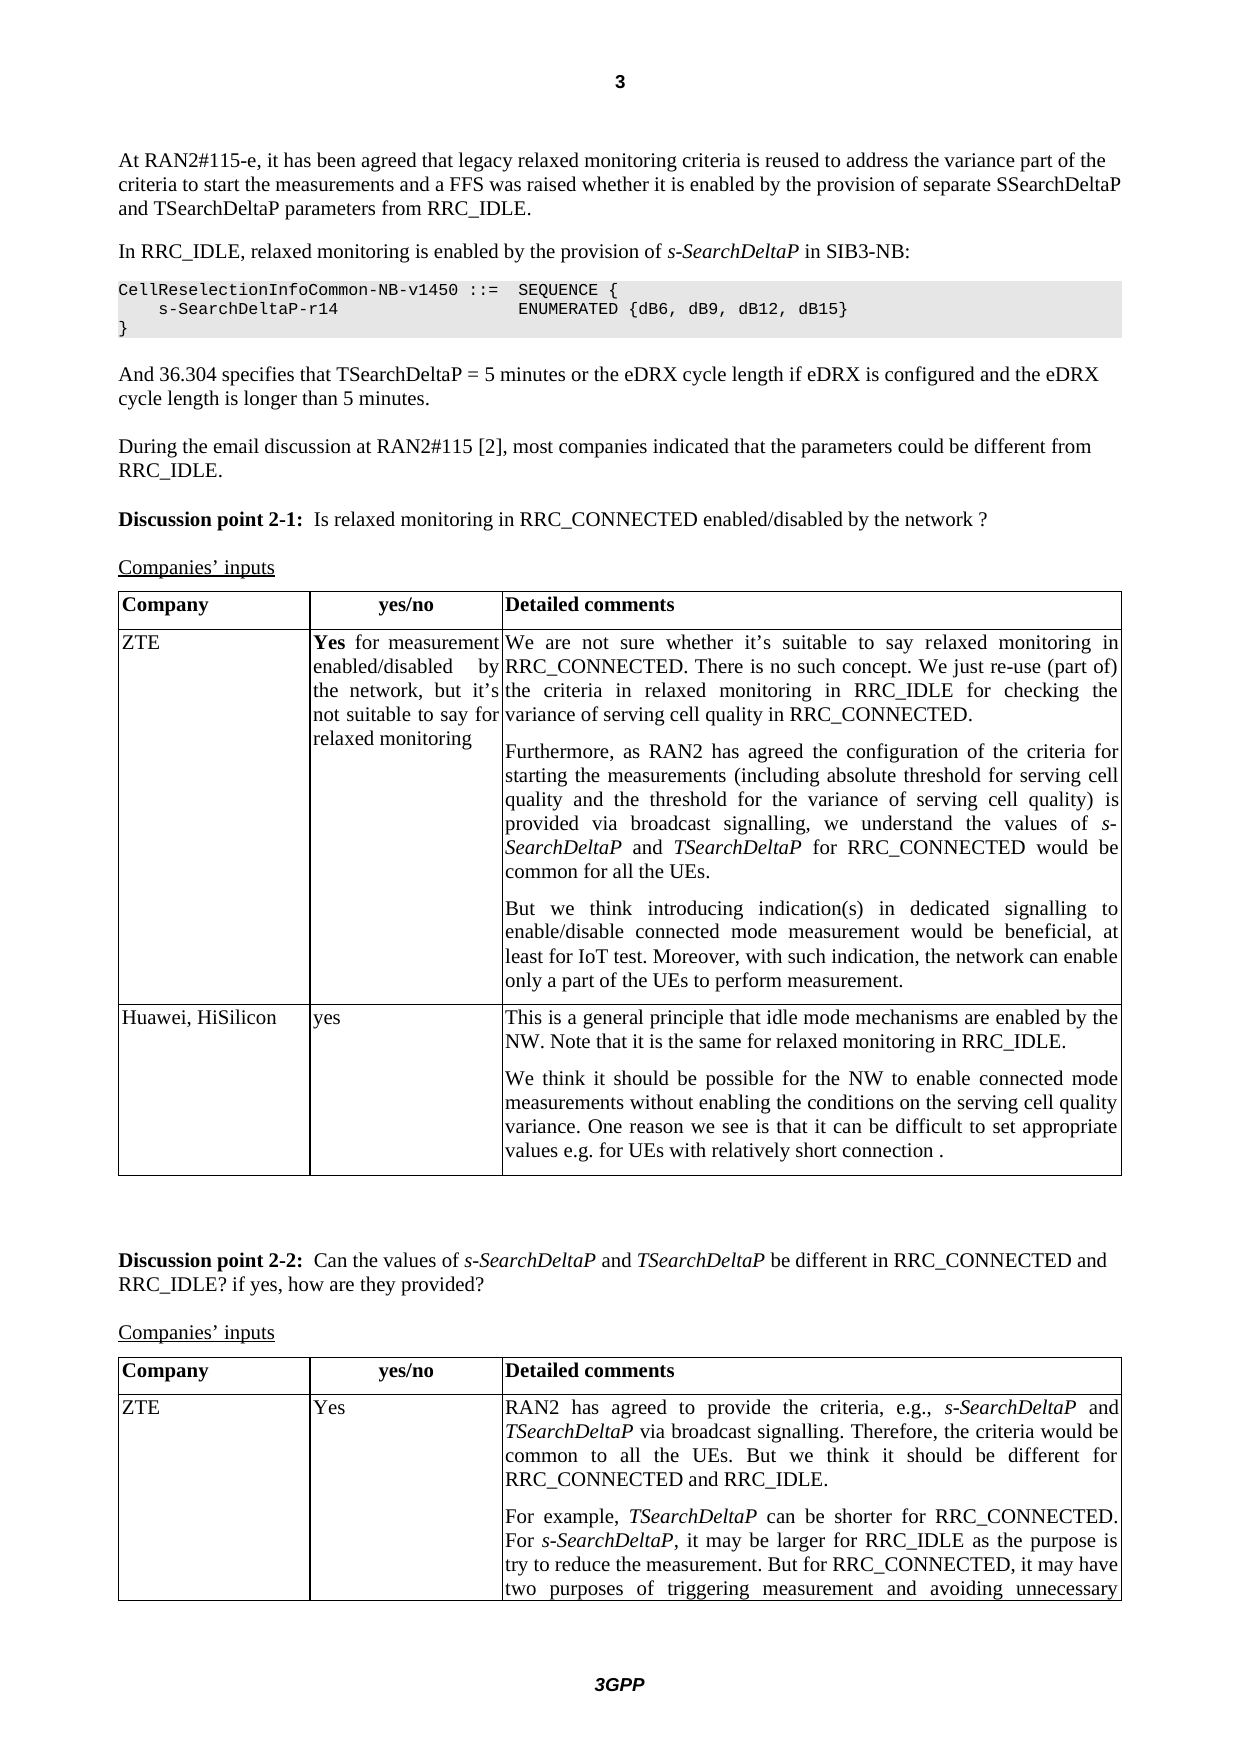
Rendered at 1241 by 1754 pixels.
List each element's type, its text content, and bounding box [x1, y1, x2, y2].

table_cell Yes for measurement enabled/disabled by the network, but it’s not suitable to say for relaxed monitoring [311, 630, 502, 1004]
table_cell This is a general principle that idle mode mechanisms are enabled by the NW. Note that it is the same for relaxed monitoring in RRC_IDLE. We think it should be possible for the NW to enable connected mode measurements without enabling the conditions on the serving cell quality variance. One reason we see is that it can be difficult to set appropriate values e.g. for UEs with relatively short connection . [503, 1005, 1121, 1174]
table_header Company [119, 1358, 309, 1394]
table_cell We are not sure whether it’s suitable to say relaxed monitoring in RRC_CONNECTED. There is no such concept. We just re-use (part of) the criteria in relaxed monitoring in RRC_IDLE for checking the variance of serving cell quality in RRC_CONNECTED. Furthermore, as RAN2 has agreed the configuration of the criteria for starting the measurements (including absolute threshold for serving cell quality and the threshold for the variance of serving cell quality) is provided via broadcast signalling, we understand the values of s-SearchDeltaP and TSearchDeltaP for RRC_CONNECTED would be common for all the UEs. But we think introducing indication(s) in dedicated signalling to enable/disable connected mode measurement would be beneficial, at least for IoT test. Moreover, with such indication, the network can enable only a part of the UEs to perform measurement. [503, 630, 1121, 1004]
text s-SearchDeltaP-r14 ENUMERATED {dB6, dB9, dB12, dB15} [118, 300, 1122, 319]
text At RAN2#115-e, it has been agreed that legacy relaxed monitoring criteria is reused to address the variance part of the criteria to start the measurements and a FFS was raised whether it is enabled by the provision of separate SSearchDeltaP and TSearchDeltaP parameters from RRC_IDLE. [118, 148, 1122, 220]
text Companies’ inputs [118, 554, 1122, 579]
table_cell ZTE [119, 630, 309, 1004]
text And 36.304 specifies that TSearchDeltaP = 5 minutes or the eDRX cycle length if eDRX is configured and the eDRX cycle length is longer than 5 minutes. [118, 362, 1122, 410]
text Companies’ inputs [118, 1320, 1122, 1344]
text During the email discussion at RAN2#115 [2], most companies indicated that the parameters could be different from RRC_IDLE. [118, 434, 1122, 482]
text Discussion point 2-1: Is relaxed monitoring in RRC_CONNECTED enabled/disabled by the network ? [118, 506, 1122, 531]
table_cell Yes [311, 1395, 502, 1600]
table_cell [503, 1395, 1121, 1600]
text In RRC_IDLE, relaxed monitoring is enabled by the provision of s-SearchDeltaP in SIB3-NB: [118, 239, 1122, 263]
table_header yes/no [311, 592, 502, 629]
table_header yes/no [311, 1358, 502, 1394]
text Discussion point 2-2: Can the values of s-SearchDeltaP and TSearchDeltaP be different in RRC_CONNECTED and RRC_IDLE? if yes, how are they provided? [118, 1248, 1122, 1296]
table_header Company [119, 592, 309, 629]
table_header Detailed comments [503, 1358, 1121, 1394]
table_cell Huawei, HiSilicon [119, 1005, 309, 1174]
table_cell yes [311, 1005, 502, 1174]
text CellReselectionInfoCommon-NB-v1450 ::= SEQUENCE { [118, 281, 1122, 300]
table_cell ZTE [119, 1395, 309, 1600]
text } [118, 319, 1122, 338]
table_header Detailed comments [503, 592, 1121, 629]
